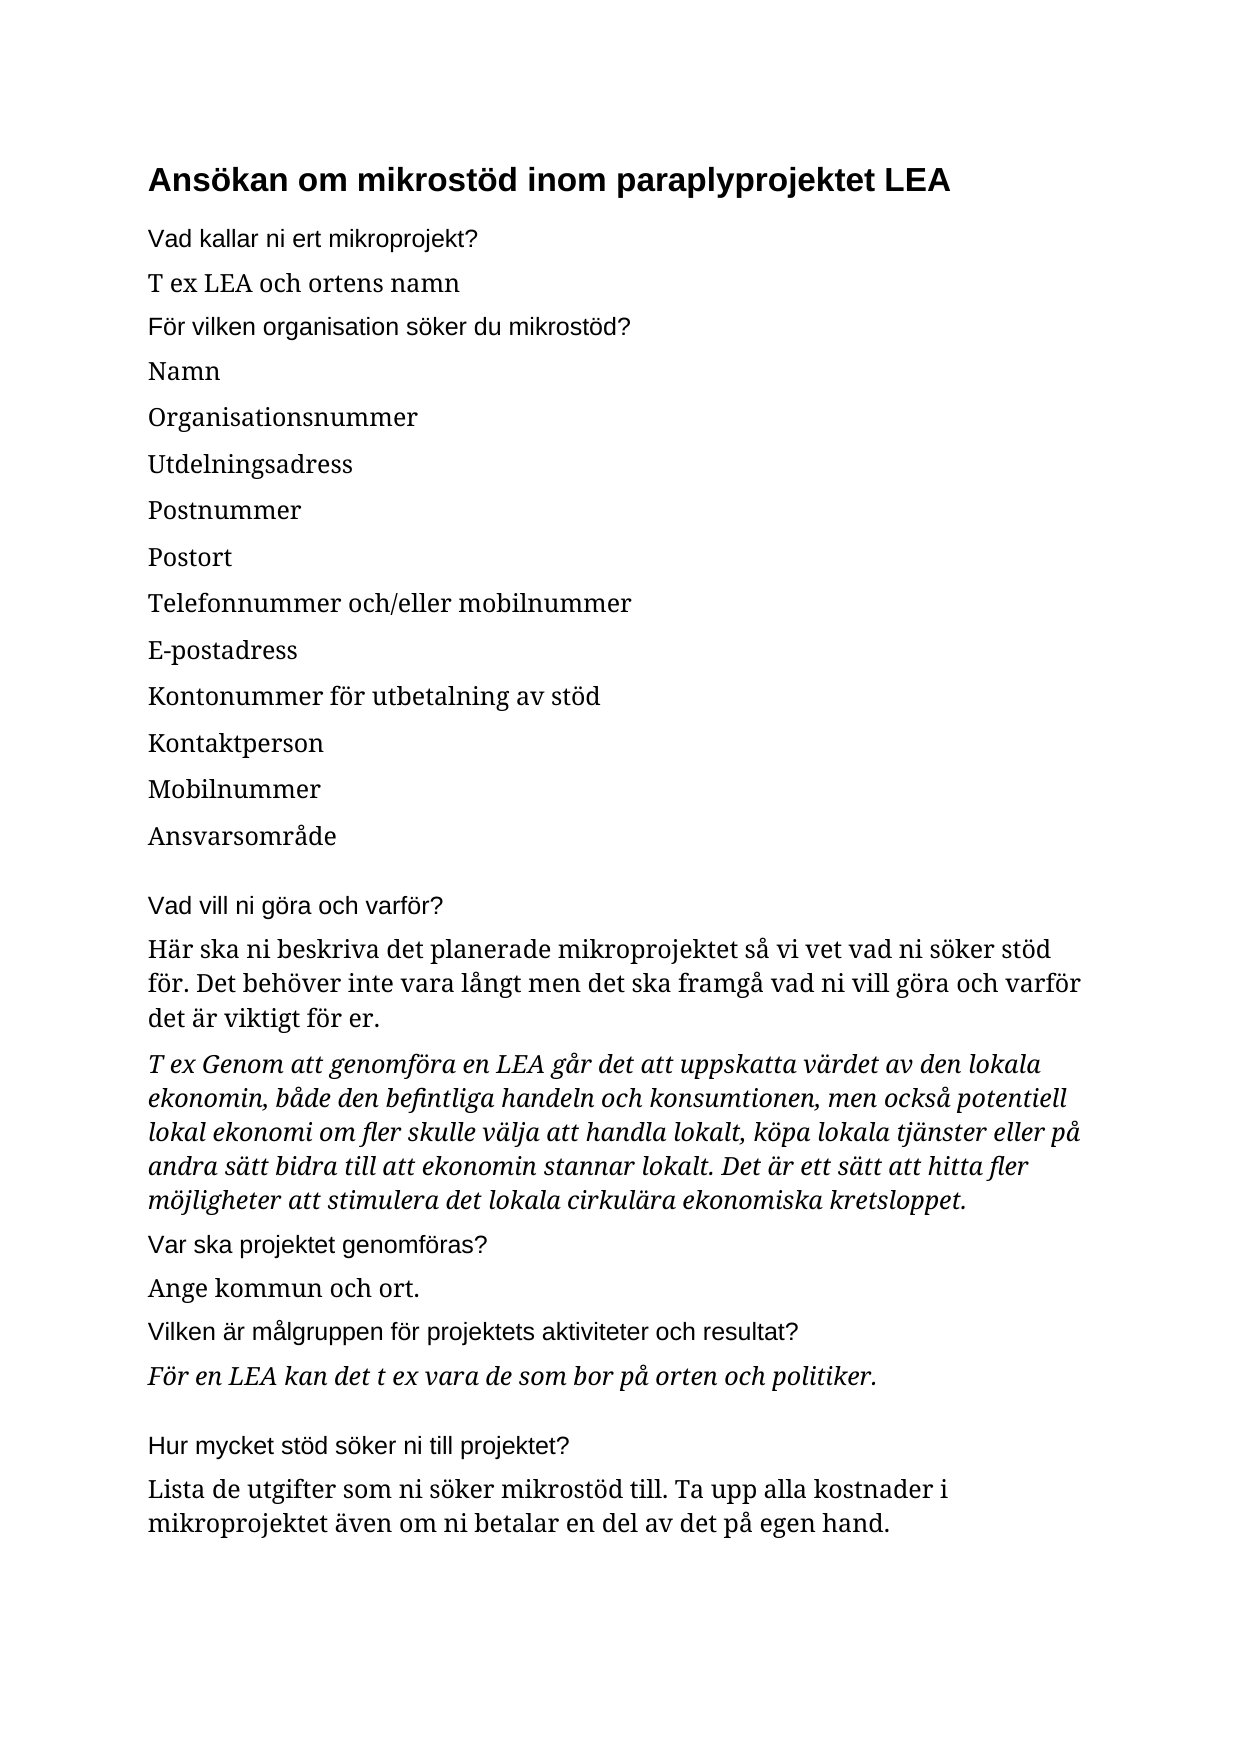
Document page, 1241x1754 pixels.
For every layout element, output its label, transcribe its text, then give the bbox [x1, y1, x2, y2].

text Telefonnummer och/eller mobilnummer [148, 586, 1093, 620]
text Postnummer [148, 493, 1093, 527]
text Namn [148, 353, 1093, 387]
text E-postadress [148, 632, 1093, 667]
subtitle Vad vill ni göra och varför? [148, 891, 1093, 919]
text T ex Genom att genomföra en LEA går det att uppskatta värdet av den lokala ekonomin, både den befintliga handeln och konsumtionen, men också potentiell lokal ekonomi om fler skulle välja att handla lokalt, köpa lokala tjänster eller på andra sätt bidra till att ekonomin stannar lokalt. Det är ett sätt att hitta fler möjligheter att stimulera det lokala cirkulära ekonomiska kretsloppet. [148, 1047, 1093, 1217]
text Mobilnummer [148, 772, 1093, 806]
subtitle Var ska projektet genomföras? [148, 1229, 1093, 1258]
text Ange kommun och ort. [148, 1271, 1093, 1305]
text Postort [148, 539, 1093, 573]
text Kontaktperson [148, 726, 1093, 760]
text För en LEA kan det t ex vara de som bor på orten och politiker. [148, 1359, 1093, 1393]
text Kontonummer för utbetalning av stöd [148, 679, 1093, 713]
text Här ska ni beskriva det planerade mikroprojektet så vi vet vad ni söker stöd för. Det behöver inte vara långt men det ska framgå vad ni vill göra och varför det är viktigt för er. [148, 932, 1093, 1034]
subtitle Vilken är målgruppen för projektets aktiviteter och resultat? [148, 1317, 1093, 1346]
subtitle Hur mycket stöd söker ni till projektet? [148, 1431, 1093, 1459]
text T ex LEA och ortens namn [148, 265, 1093, 299]
text Lista de utgifter som ni söker mikrostöd till. Ta upp alla kostnader i mikroprojektet även om ni betalar en del av det på egen hand. [148, 1472, 1093, 1540]
text Utdelningsadress [148, 446, 1093, 480]
text Ansvarsområde [148, 819, 1093, 853]
subtitle För vilken organisation söker du mikrostöd? [148, 312, 1093, 341]
subtitle Vad kallar ni ert mikroprojekt? [148, 224, 1093, 253]
subtitle Ansökan om mikrostöd inom paraplyprojektet LEA [148, 160, 1093, 198]
text Organisationsnummer [148, 400, 1093, 434]
